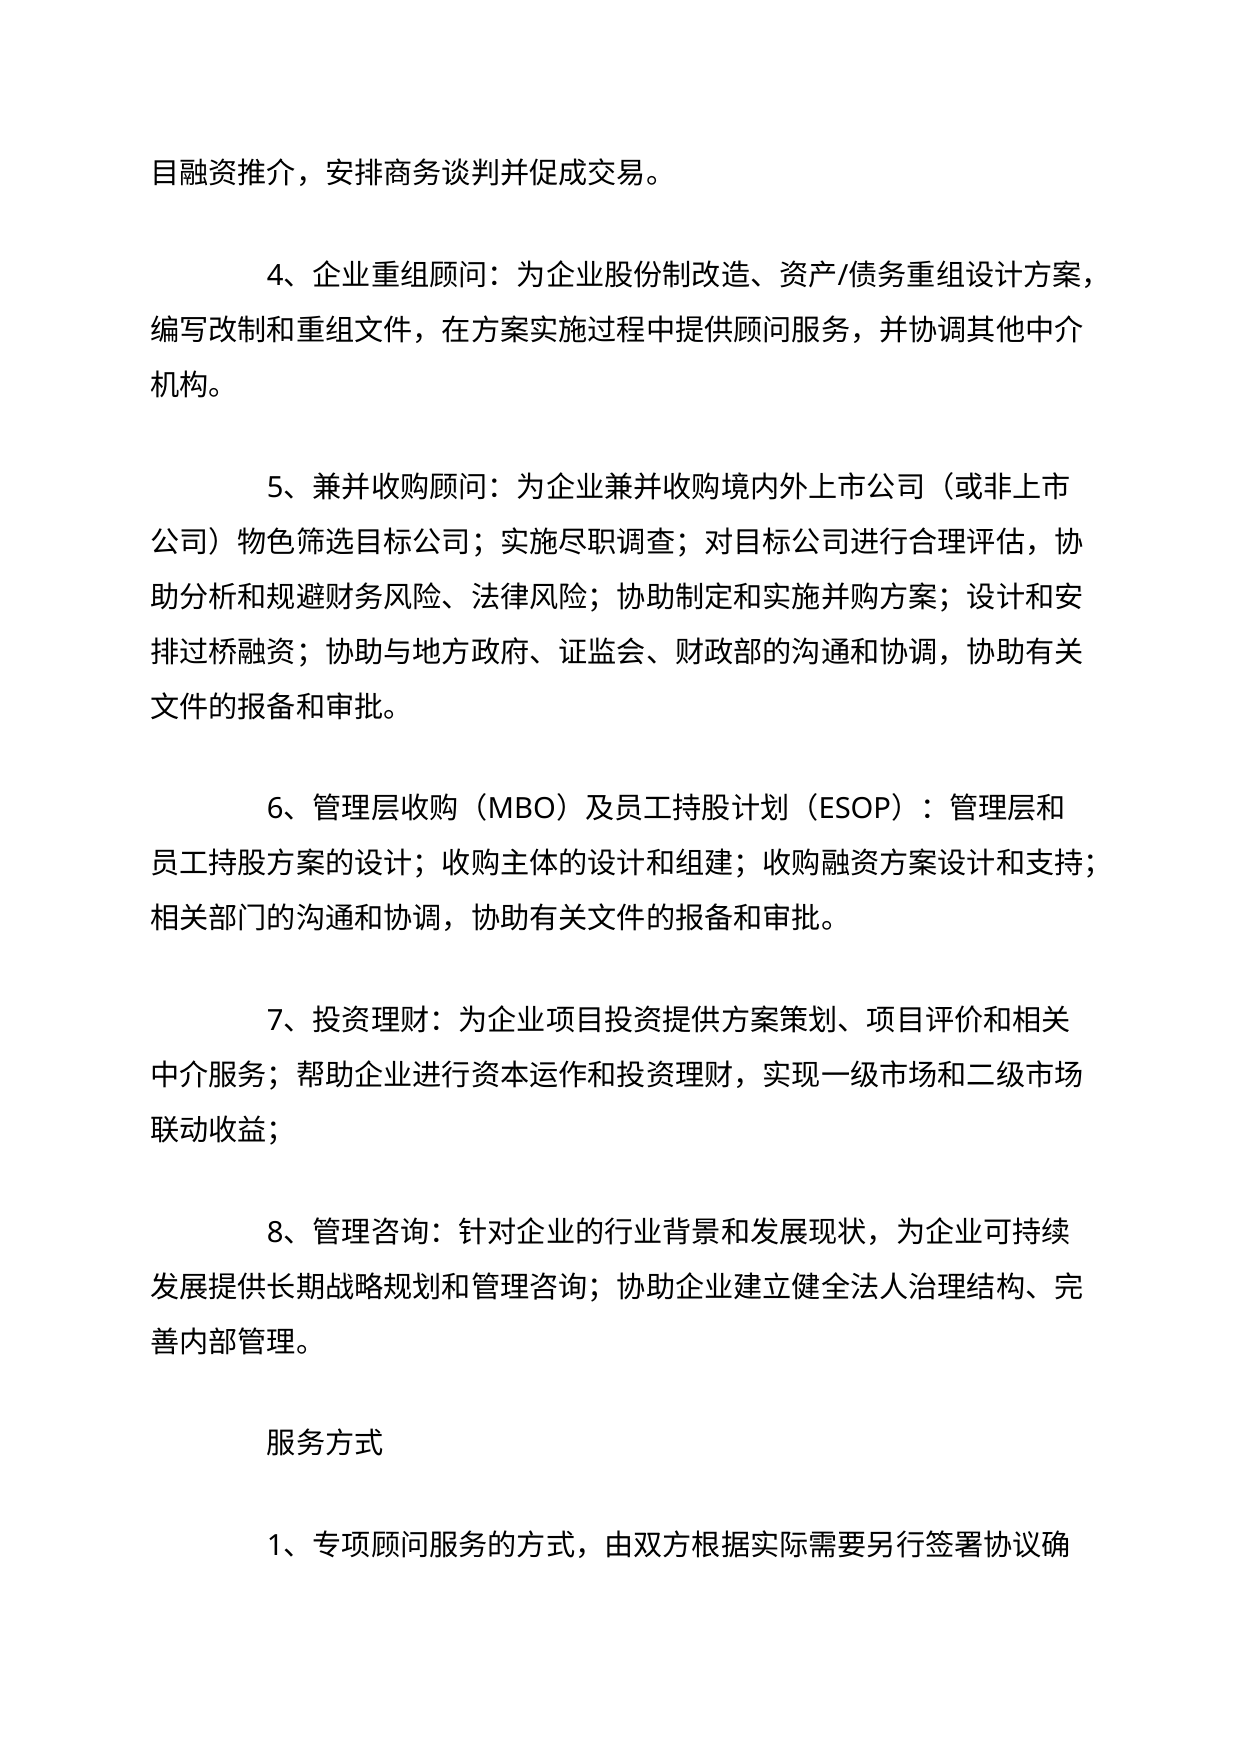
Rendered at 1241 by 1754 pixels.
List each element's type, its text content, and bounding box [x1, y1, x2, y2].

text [150, 150, 1090, 192]
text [150, 1522, 1090, 1564]
text 服务方式 [150, 1420, 1090, 1462]
text 4、企业重组顾问：为企业股份制改造、资产/债务重组设计方案，编写改制和重组文件，在方案实施过程中提供顾问服务，并协调其他中介机构。 [150, 252, 1090, 404]
text 7、投资理财：为企业项目投资提供方案策划、项目评价和相关中介服务；帮助企业进行资本运作和投资理财，实现一级市场和二级市场联动收益； [150, 997, 1090, 1149]
text 5、兼并收购顾问：为企业兼并收购境内外上市公司（或非上市公司）物色筛选目标公司；实施尽职调查；对目标公司进行合理评估，协助分析和规避财务风险、法律风险；协助制定和实施并购方案；设计和安排过桥融资；协助与地方政府、证监会、财政部的沟通和协调，协助有关文件的报备和审批。 [150, 463, 1090, 725]
text 8、管理咨询：针对企业的行业背景和发展现状，为企业可持续发展提供长期战略规划和管理咨询；协助企业建立健全法人治理结构、完善内部管理。 [150, 1208, 1090, 1360]
text 6、管理层收购（MBO）及员工持股计划（ESOP）：管理层和员工持股方案的设计；收购主体的设计和组建；收购融资方案设计和支持；相关部门的沟通和协调，协助有关文件的报备和审批。 [150, 785, 1090, 937]
